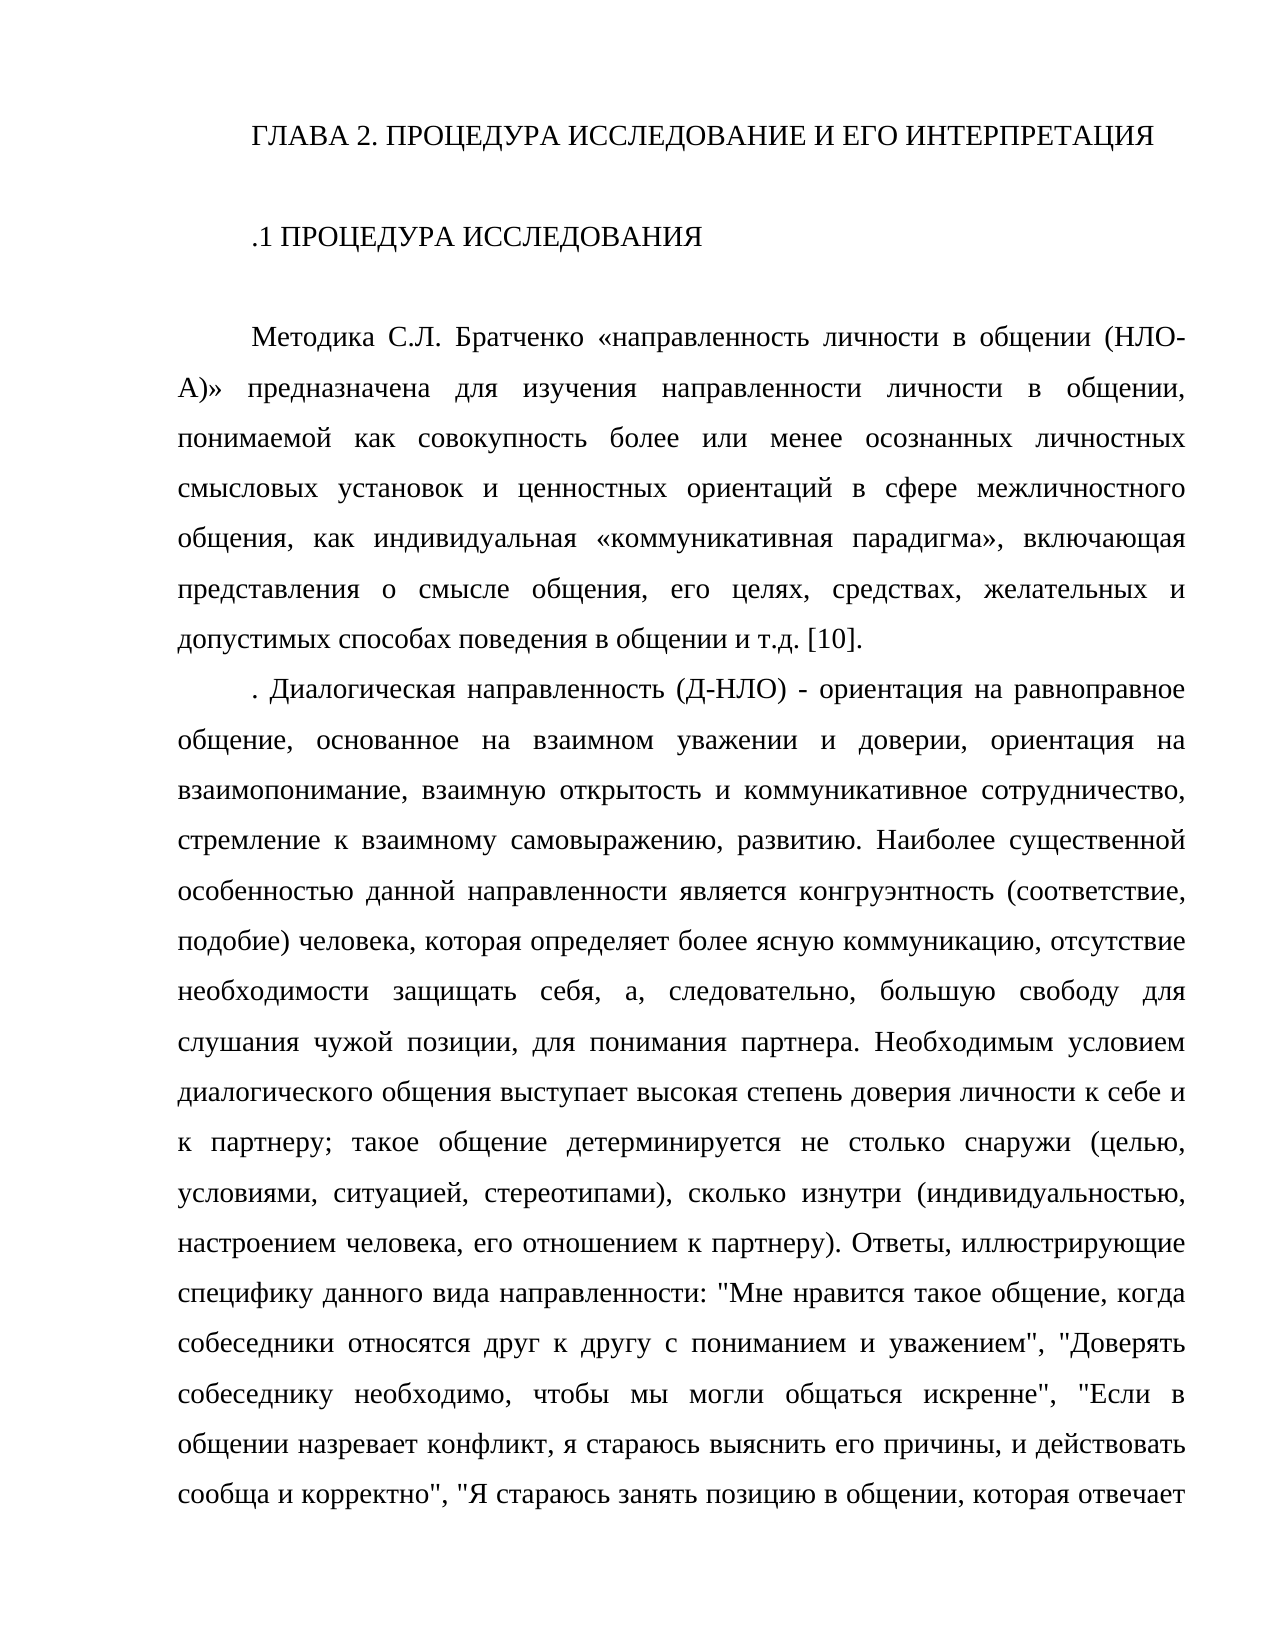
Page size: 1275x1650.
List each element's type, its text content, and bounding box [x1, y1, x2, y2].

text .1 Процедура исследования [177, 219, 1186, 252]
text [177, 672, 1186, 1510]
text Глава 2. Процедура исследование и его интерпретация [177, 118, 1186, 152]
text Методика С.Л. Братченко «направленность личности в общении (НЛО-А)» предназначена для изучения направленности личности в общении, понимаемой как совокупность более или менее осознанных личностных смысловых установок и ценностных ориентаций в сфере межличностного общения, как индивидуальная «коммуникативная парадигма», включающая представления о смысле общения, его целях, средствах, желательных и допустимых способах поведения в общении и т.д. [10]. [177, 319, 1186, 655]
